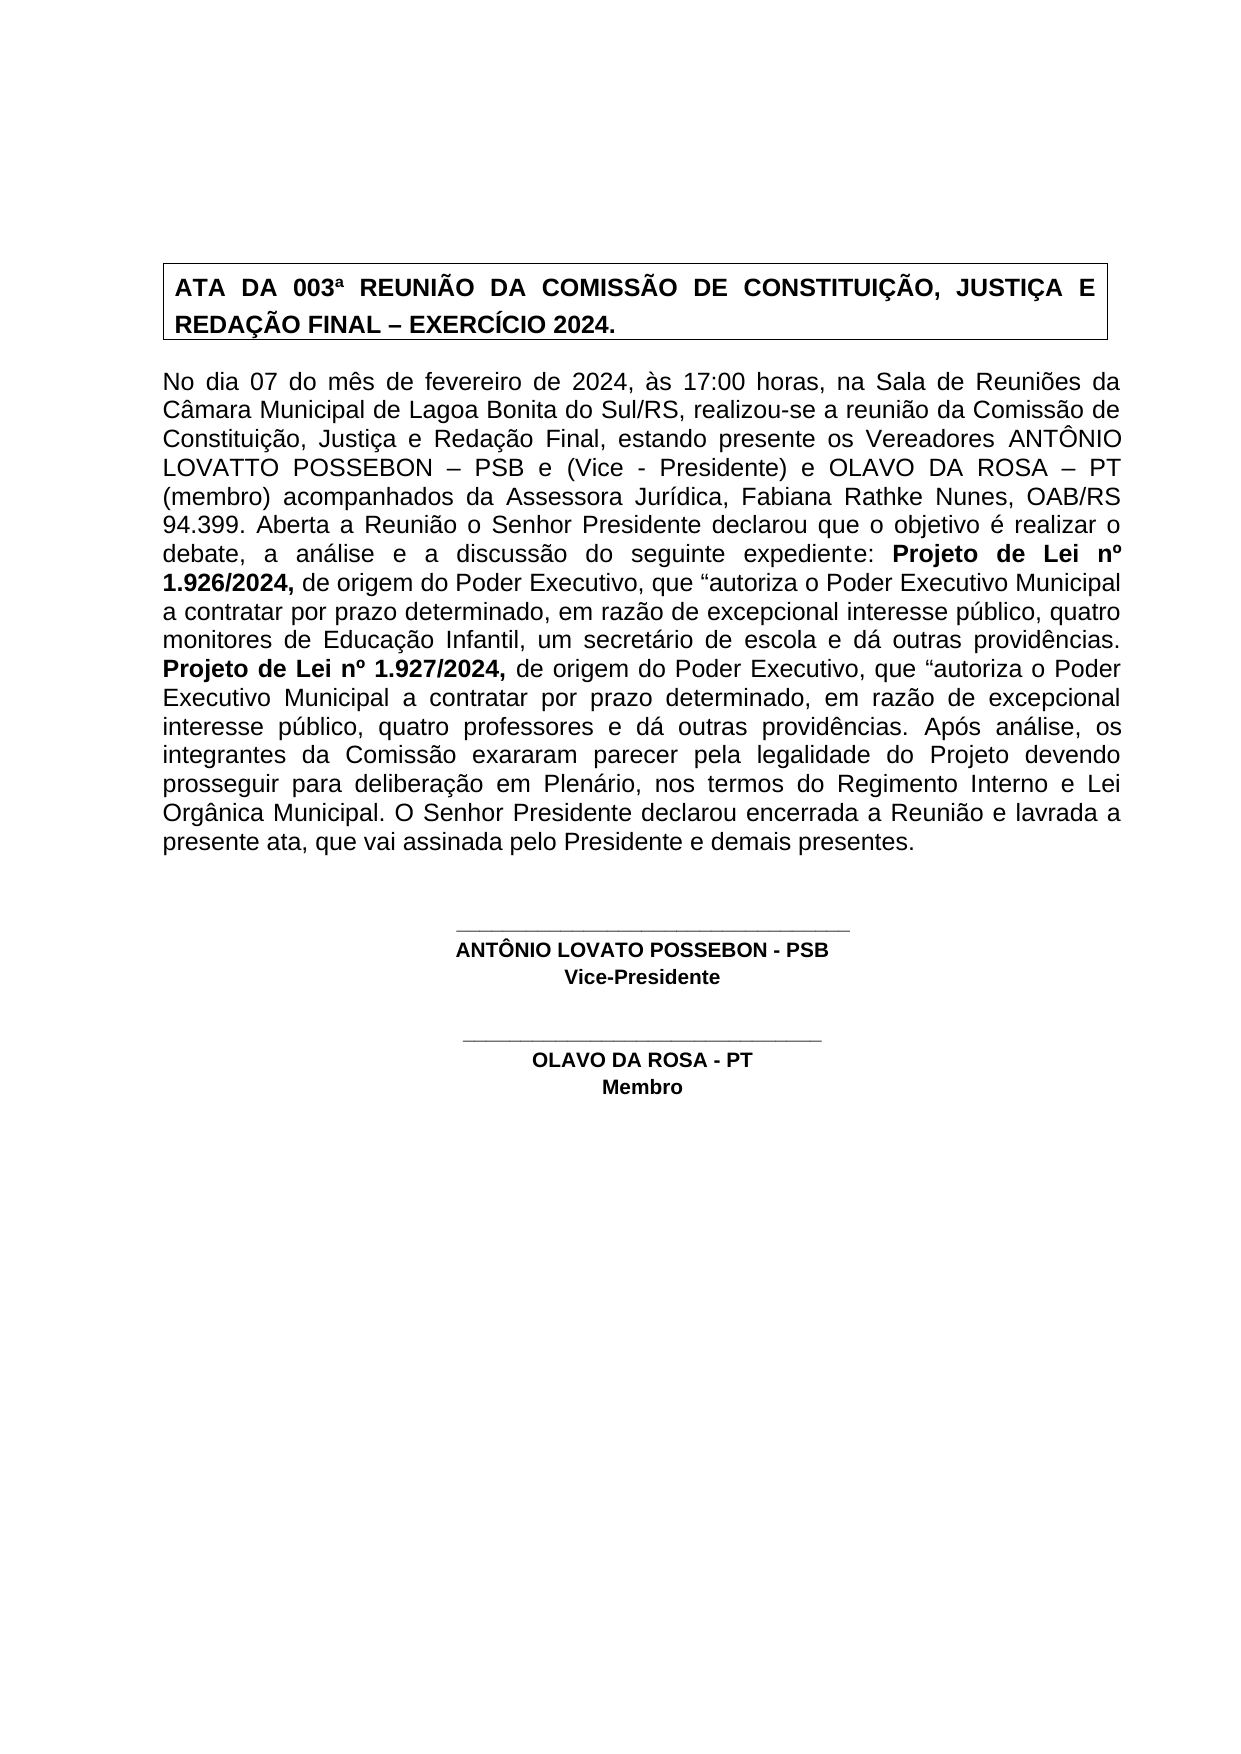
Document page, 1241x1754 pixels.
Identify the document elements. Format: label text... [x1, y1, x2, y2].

text Membro [162, 1075, 1122, 1099]
text __________________________________ [162, 910, 1122, 934]
text _______________________________ [162, 1020, 1122, 1044]
text No dia 07 do mês de fevereiro de 2024, às 17:00 horas, na Sala de Reuniões da Câmara Municipal de Lagoa Bonita do Sul/RS, realizou-se a reunião da Comissão de Constituição, Justiça e Redação Final, estando presente os Vereadores ANTÔNIO LOVATTO POSSEBON – PSB e (Vice - Presidente) e OLAVO DA ROSA – PT (membro) acompanhados da Assessora Jurídica, Fabiana Rathke Nunes, OAB/RS 94.399. Aberta a Reunião o Senhor Presidente declarou que o objetivo é realizar o debate, a análise e a discussão do seguinte expediente: Projeto de Lei nº 1.926/2024, de origem do Poder Executivo, que “autoriza o Poder Executivo Municipal a contratar por prazo determinado, em razão de excepcional interesse público, quatro monitores de Educação Infantil, um secretário de escola e dá outras providências. Projeto de Lei nº 1.927/2024, de origem do Poder Executivo, que “autoriza o Poder Executivo Municipal a contratar por prazo determinado, em razão de excepcional interesse público, quatro professores e dá outras providências. Após análise, os integrantes da Comissão exararam parecer pela legalidade do Projeto devendo prosseguir para deliberação em Plenário, nos termos do Regimento Interno e Lei Orgânica Municipal. O Senhor Presidente declarou encerrada a Reunião e lavrada a presente ata, que vai assinada pelo Presidente e demais presentes. [162, 366, 1122, 855]
text ANTÔNIO LOVATO POSSEBON - PSB [162, 938, 1122, 962]
text OLAVO DA ROSA - PT [162, 1048, 1122, 1072]
text Vice-Presidente [162, 965, 1122, 989]
table_header ATA DA 003ª REUNIÃO DA COMISSÃO DE CONSTITUIÇÃO, JUSTIÇA E REDAÇÃO FINAL – EXERCÍCIO 2024. [164, 264, 1107, 339]
